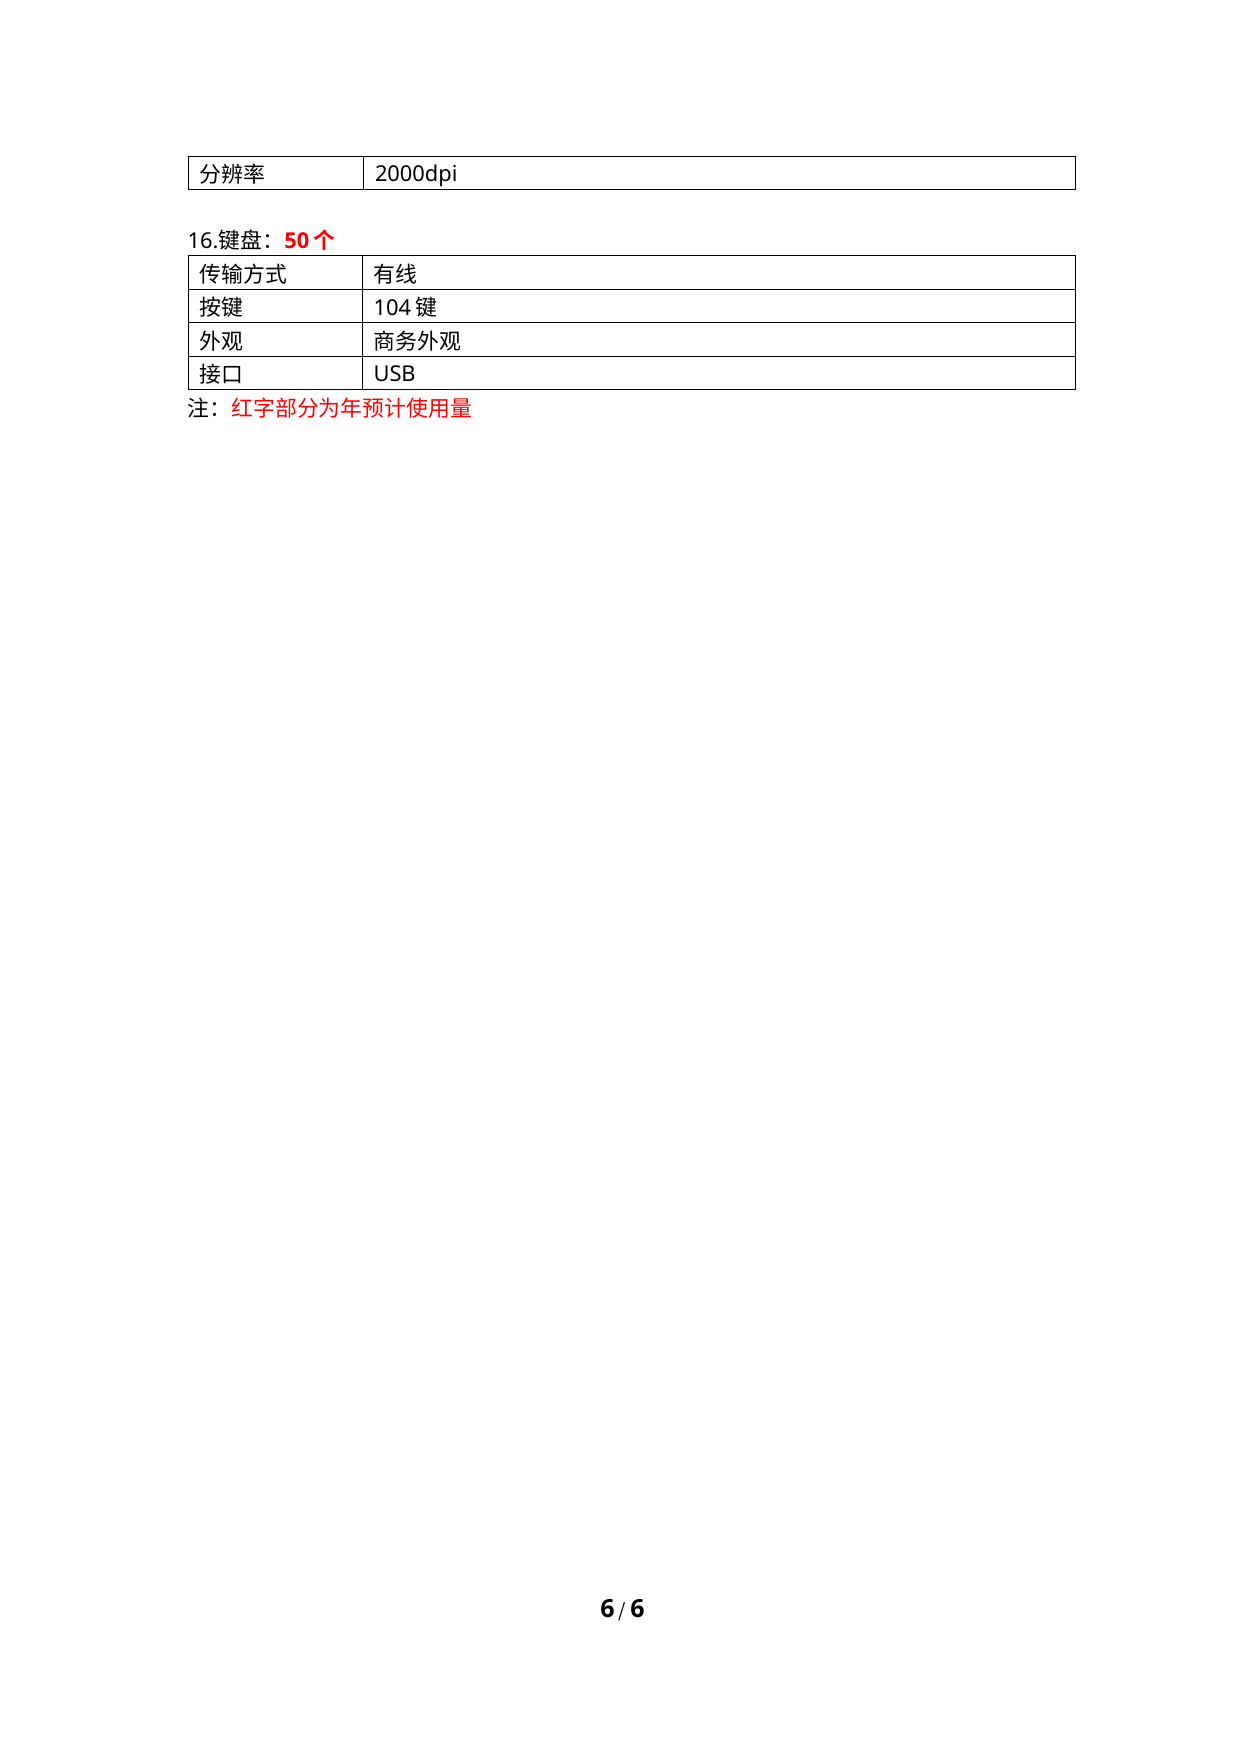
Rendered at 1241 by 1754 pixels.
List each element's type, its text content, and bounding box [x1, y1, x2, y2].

table_header 有线 [363, 256, 1075, 289]
text 16.键盘：50个 [187, 223, 1053, 255]
table_cell 2000dpi [364, 157, 1075, 189]
table_cell 分辨率 [189, 157, 363, 189]
table_cell 按键 [189, 290, 362, 322]
table_cell USB [363, 357, 1075, 389]
table_cell 外观 [189, 323, 362, 356]
table_cell 接口 [189, 357, 362, 389]
table_header 传输方式 [189, 256, 362, 289]
table_cell 104键 [363, 290, 1075, 322]
table_cell 商务外观 [363, 323, 1075, 356]
text 注：红字部分为年预计使用量 [187, 390, 1053, 423]
